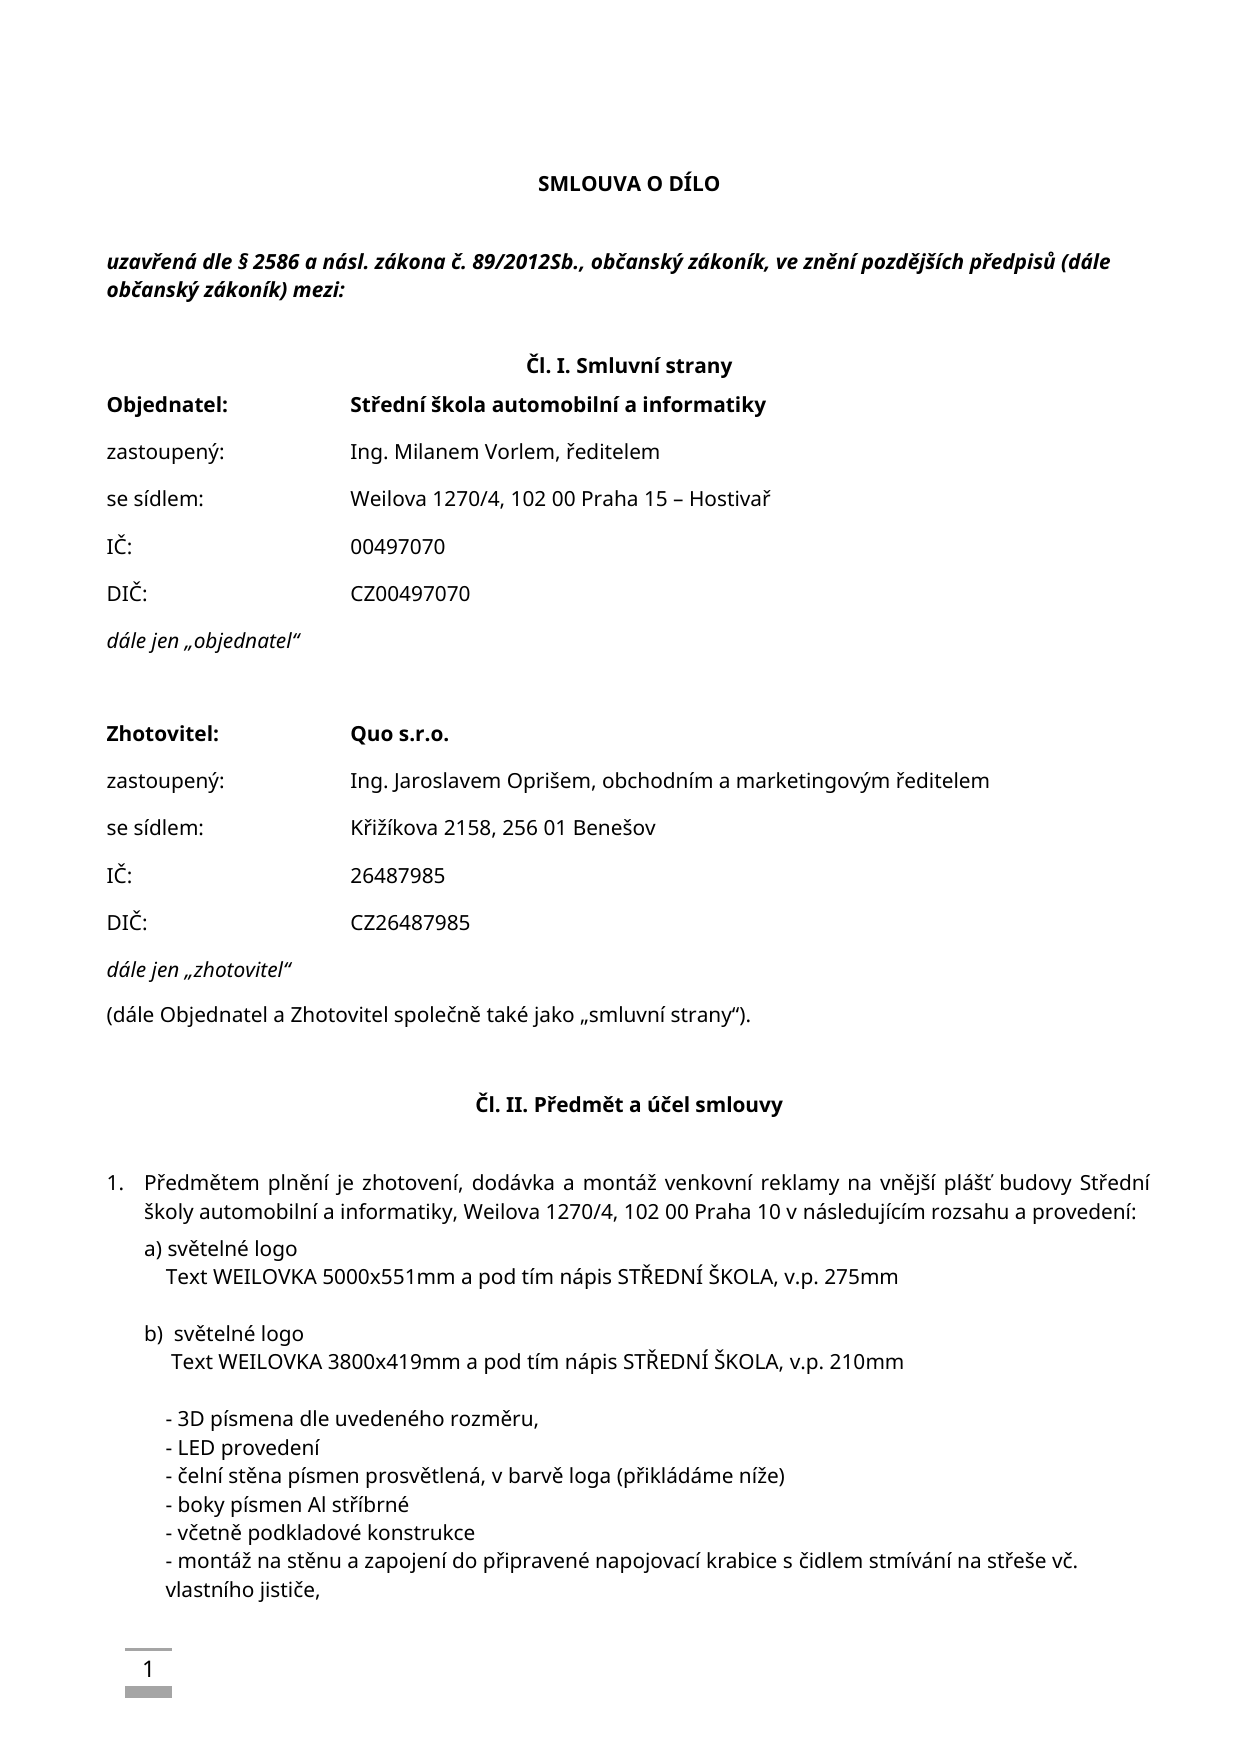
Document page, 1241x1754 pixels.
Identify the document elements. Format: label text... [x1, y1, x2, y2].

text Text WEILOVKA 5000x551mm a pod tím nápis STŘEDNÍ ŠKOLA, v.p. 275mm [144, 1262, 1152, 1291]
text - boky písmen Al stříbrné [165, 1490, 1152, 1518]
text IČ: 00497070 [106, 532, 1152, 560]
text Čl. I. Smluvní strany [106, 351, 1152, 379]
text IČ: 26487985 [106, 861, 1152, 889]
text Zhotovitel: Quo s.r.o. [106, 719, 1152, 747]
text uzavřená dle § 2586 a násl. zákona č. 89/2012Sb., občanský zákoník, ve znění pozdějších předpisů (dále občanský zákoník) mezi: [106, 247, 1152, 304]
text - LED provedení [165, 1433, 1152, 1461]
text Text WEILOVKA 3800x419mm a pod tím nápis STŘEDNÍ ŠKOLA, v.p. 210mm [144, 1347, 1152, 1376]
text DIČ: CZ00497070 [106, 579, 1152, 608]
text (dále Objednatel a Zhotovitel společně také jako „smluvní strany“). [106, 1000, 1152, 1029]
text se sídlem: Křižíkova 2158, 256 01 Benešov [106, 813, 1152, 842]
text Čl. II. Předmět a účel smlouvy [106, 1091, 1152, 1119]
text - včetně podkladové konstrukce [165, 1518, 1152, 1547]
text zastoupený: Ing. Milanem Vorlem, ředitelem [106, 437, 1152, 466]
text dále jen „objednatel“ [106, 626, 1152, 655]
text a) světelné logo [144, 1234, 1152, 1262]
text zastoupený: Ing. Jaroslavem Oprišem, obchodním a marketingovým ředitelem [106, 766, 1152, 794]
subtitle SMLOUVA O DÍLO [106, 169, 1152, 197]
text - montáž na stěnu a zapojení do připravené napojovací krabice s čidlem stmívání na střeše vč. vlastního jističe, [165, 1547, 1152, 1603]
text - 3D písmena dle uvedeného rozměru, [165, 1404, 1152, 1433]
text dále jen „zhotovitel“ [106, 955, 1152, 984]
list Předmětem plnění je zhotovení, dodávka a montáž venkovní reklamy na vnější plášť budovy Střední školy automobilní a informatiky, Weilova 1270/4, 102 00 Praha 10 v následujícím rozsahu a provedení: [106, 1168, 1152, 1225]
text Objednatel: Střední škola automobilní a informatiky [106, 390, 1152, 418]
text - čelní stěna písmen prosvětlená, v barvě loga (přikládáme níže) [165, 1461, 1152, 1490]
text b) světelné logo [144, 1319, 1152, 1347]
text se sídlem: Weilova 1270/4, 102 00 Praha 15 – Hostivař [106, 484, 1152, 513]
text DIČ: CZ26487985 [106, 908, 1152, 936]
